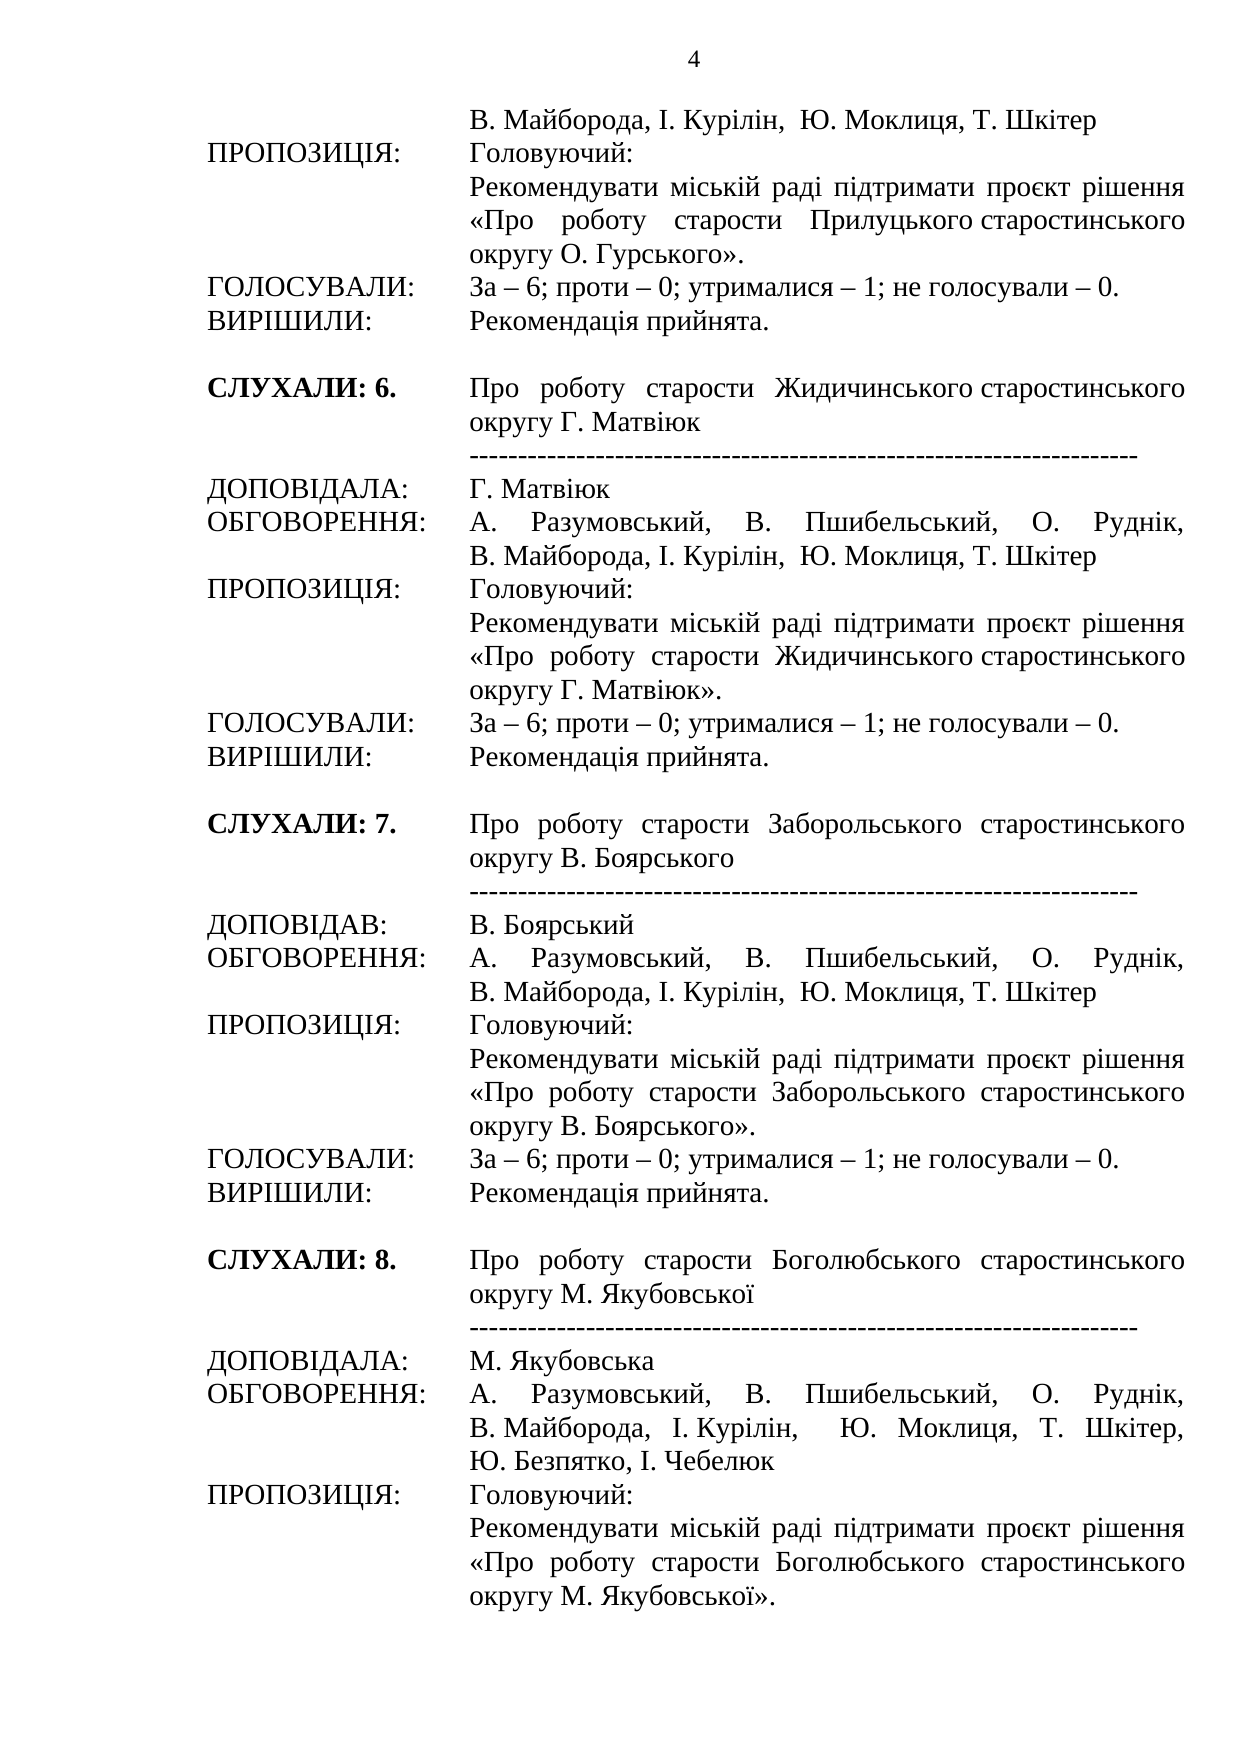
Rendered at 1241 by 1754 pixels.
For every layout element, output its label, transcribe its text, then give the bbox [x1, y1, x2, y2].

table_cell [196, 1242, 458, 1611]
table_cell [196, 102, 458, 370]
table_cell СЛУХАЛИ: 6. ДОПОВІДАЛА: ОБГОВОРЕННЯ: ПРОПОЗИЦІЯ: ГОЛОСУВАЛИ: ВИРІШИЛИ: [196, 370, 458, 806]
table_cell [458, 102, 1196, 370]
table_cell СЛУХАЛИ: 7. ДОПОВІДАВ: ОБГОВОРЕННЯ: ПРОПОЗИЦІЯ: ГОЛОСУВАЛИ: ВИРІШИЛИ: [196, 806, 458, 1242]
table_cell Про роботу старости Жидичинського старостинського округу Г. Матвіюк --------------------------------------------------------------------- Г. Матвіюк А. Разумовський, В. Пшибельський, О. Руднік, В. Майборода, І. Курілін, Ю. Моклиця, Т. Шкітер Головуючий: Рекомендувати міській раді підтримати проєкт рішення «Про роботу старости Жидичинського старостинського округу Г. Матвіюк». За – 6; проти – 0; утрималися – 1; не голосували – 0. Рекомендація прийнята. [458, 370, 1196, 806]
table_cell Про роботу старости Заборольського старостинського округу В. Боярського --------------------------------------------------------------------- В. Боярський А. Разумовський, В. Пшибельський, О. Руднік, В. Майборода, І. Курілін, Ю. Моклиця, Т. Шкітер Головуючий: Рекомендувати міській раді підтримати проєкт рішення «Про роботу старости Заборольського старостинського округу В. Боярського». За – 6; проти – 0; утрималися – 1; не голосували – 0. Рекомендація прийнята. [458, 806, 1196, 1242]
